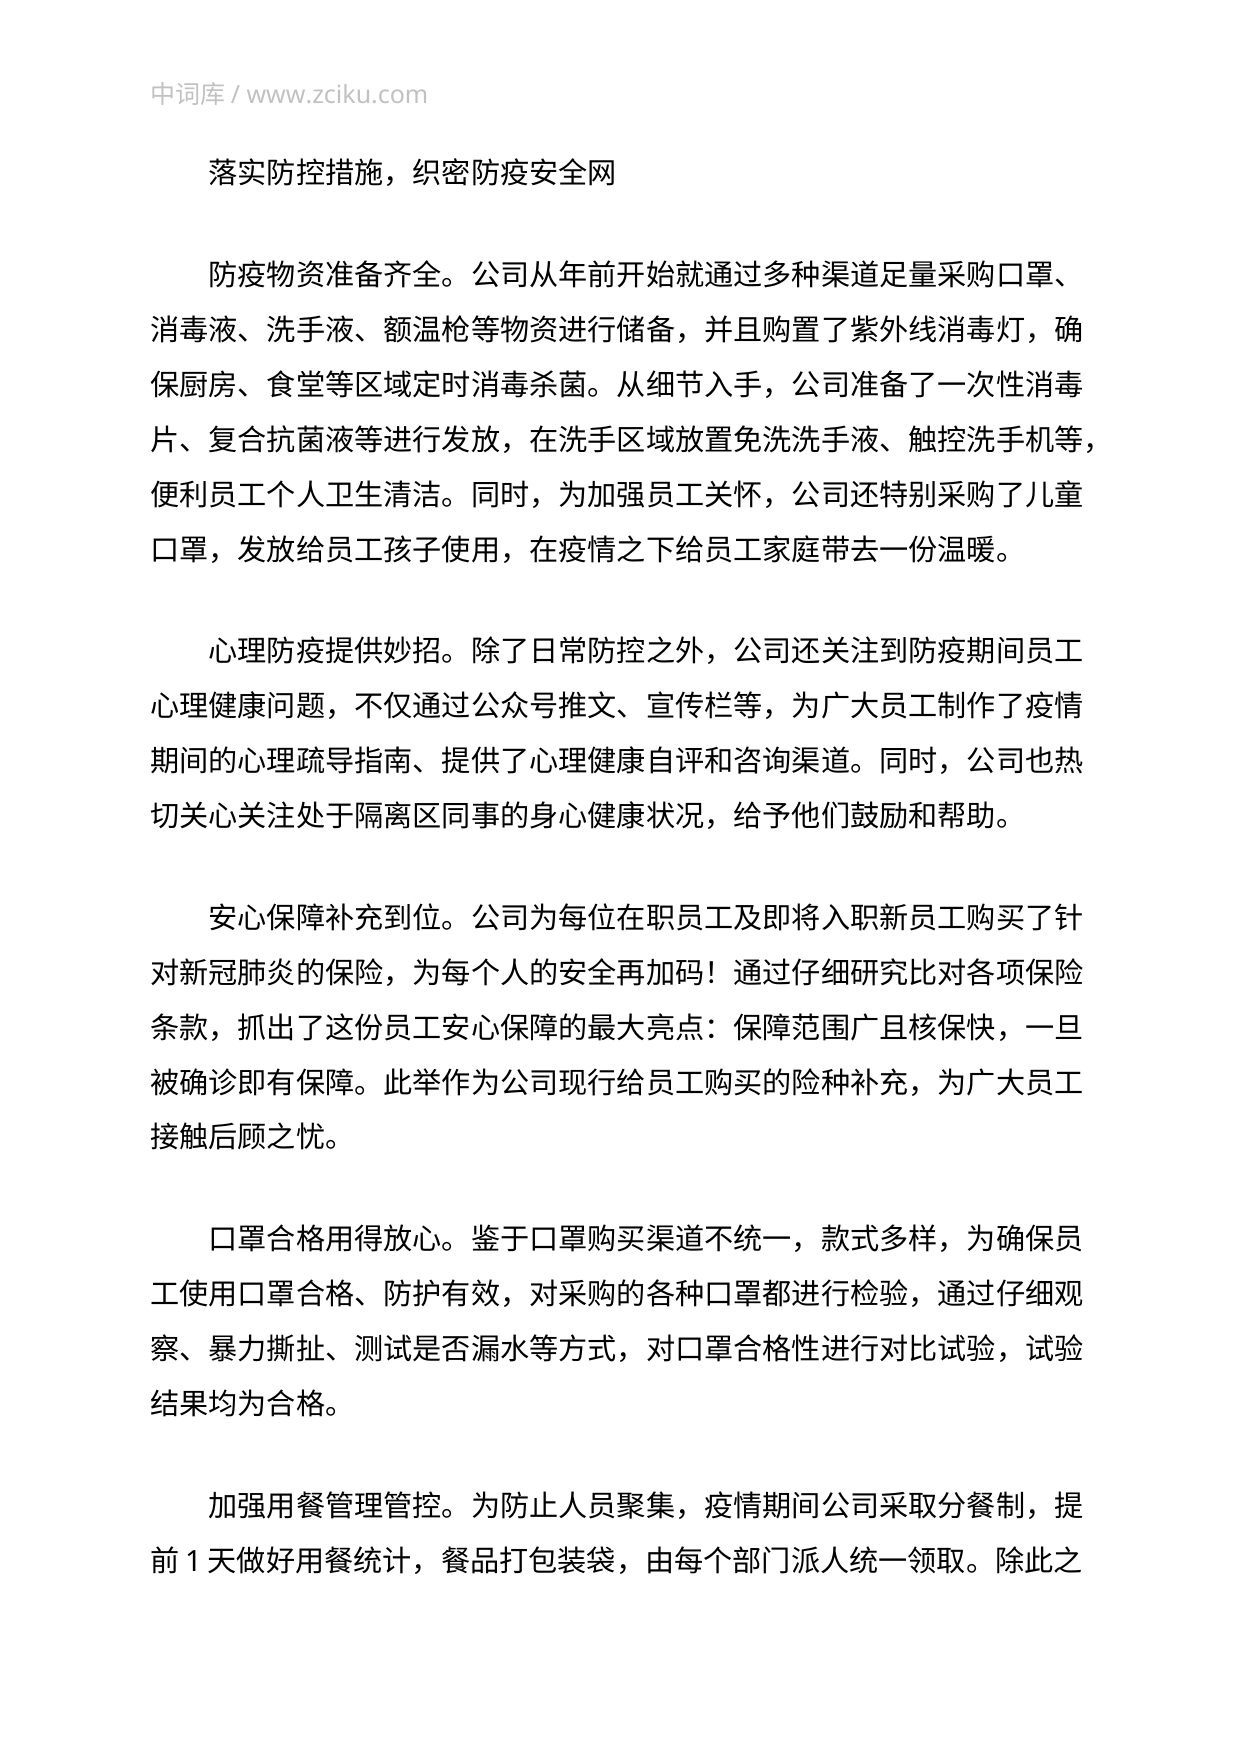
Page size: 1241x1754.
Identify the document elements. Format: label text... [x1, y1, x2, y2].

text 心理防疫提供妙招。除了日常防控之外，公司还关注到防疫期间员工心理健康问题，不仅通过公众号推文、宣传栏等，为广大员工制作了疫情期间的心理疏导指南、提供了心理健康自评和咨询渠道。同时，公司也热切关心关注处于隔离区同事的身心健康状况，给予他们鼓励和帮助。 [150, 628, 1090, 835]
text 防疫物资准备齐全。公司从年前开始就通过多种渠道足量采购口罩、消毒液、洗手液、额温枪等物资进行储备，并且购置了紫外线消毒灯，确保厨房、食堂等区域定时消毒杀菌。从细节入手，公司准备了一次性消毒片、复合抗菌液等进行发放，在洗手区域放置免洗洗手液、触控洗手机等，便利员工个人卫生清洁。同时，为加强员工关怀，公司还特别采购了儿童口罩，发放给员工孩子使用，在疫情之下给员工家庭带去一份温暖。 [150, 252, 1090, 568]
text 口罩合格用得放心。鉴于口罩购买渠道不统一，款式多样，为确保员工使用口罩合格、防护有效，对采购的各种口罩都进行检验，通过仔细观察、暴力撕扯、测试是否漏水等方式，对口罩合格性进行对比试验，试验结果均为合格。 [150, 1216, 1090, 1423]
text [150, 1482, 1090, 1579]
text 安心保障补充到位。公司为每位在职员工及即将入职新员工购买了针对新冠肺炎的保险，为每个人的安全再加码！通过仔细研究比对各项保险条款，抓出了这份员工安心保障的最大亮点：保障范围广且核保快，一旦被确诊即有保障。此举作为公司现行给员工购买的险种补充，为广大员工接触后顾之忧。 [150, 894, 1090, 1156]
text 落实防控措施，织密防疫安全网 [150, 150, 1090, 192]
